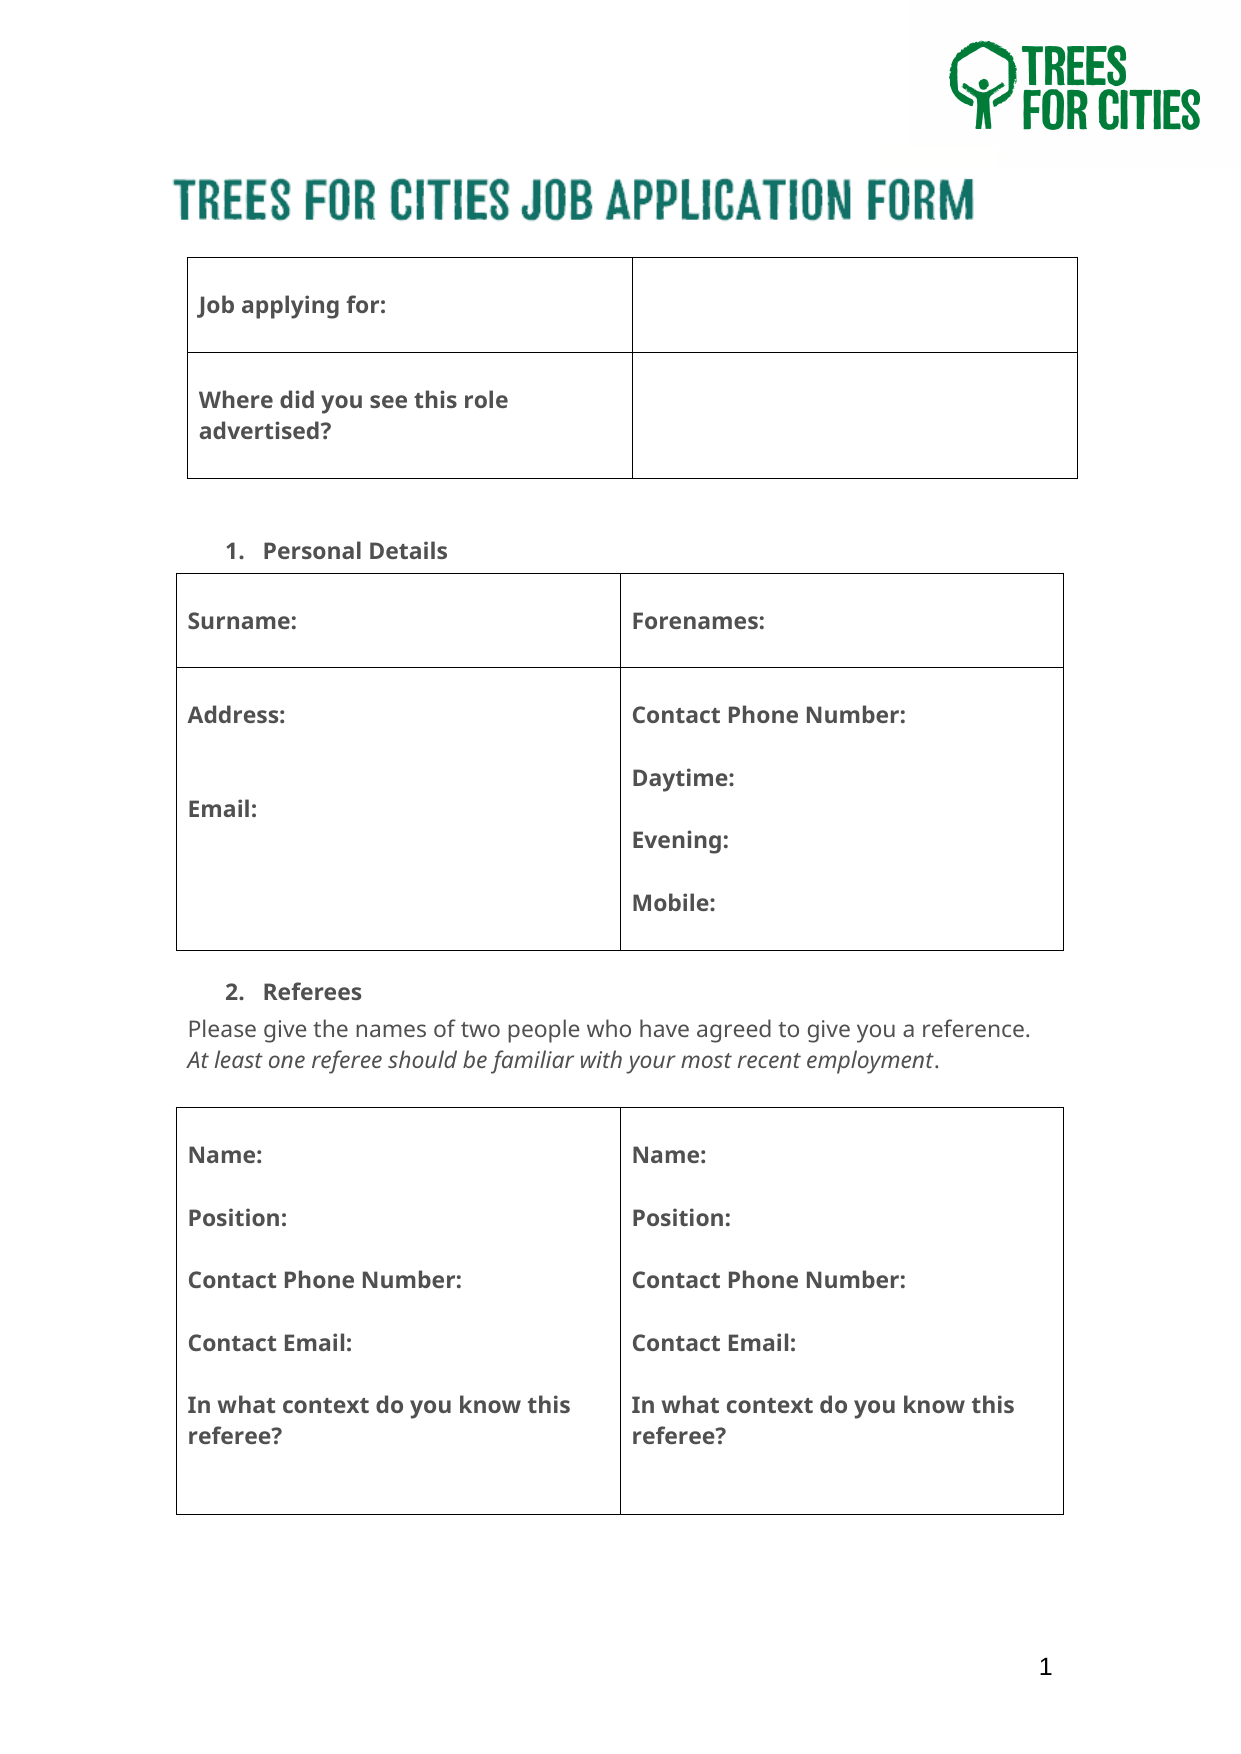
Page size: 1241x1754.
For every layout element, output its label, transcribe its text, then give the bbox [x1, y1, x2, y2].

subtitle Referees [225, 976, 1053, 1007]
table_cell [633, 353, 1077, 478]
table_header Name: Position: Contact Phone Number: Contact Email: In what context do you know this referee? [177, 1108, 620, 1514]
table_cell Address: Email: [177, 668, 620, 949]
table_header [633, 258, 1077, 352]
table_cell Contact Phone Number: Daytime: Evening: Mobile: [621, 668, 1063, 949]
table_header Surname: [177, 574, 620, 667]
picture [136, 0, 1239, 244]
text Please give the names of two people who have agreed to give you a reference. At least one referee should be familiar with your most recent employment. [187, 1013, 1053, 1076]
table_header Job applying for: [188, 258, 632, 352]
subtitle Personal Details [225, 535, 1053, 566]
table_header Name: Position: Contact Phone Number: Contact Email: In what context do you know this referee? [621, 1108, 1063, 1514]
table_cell Where did you see this role advertised? [188, 353, 632, 478]
table_header Forenames: [621, 574, 1063, 667]
